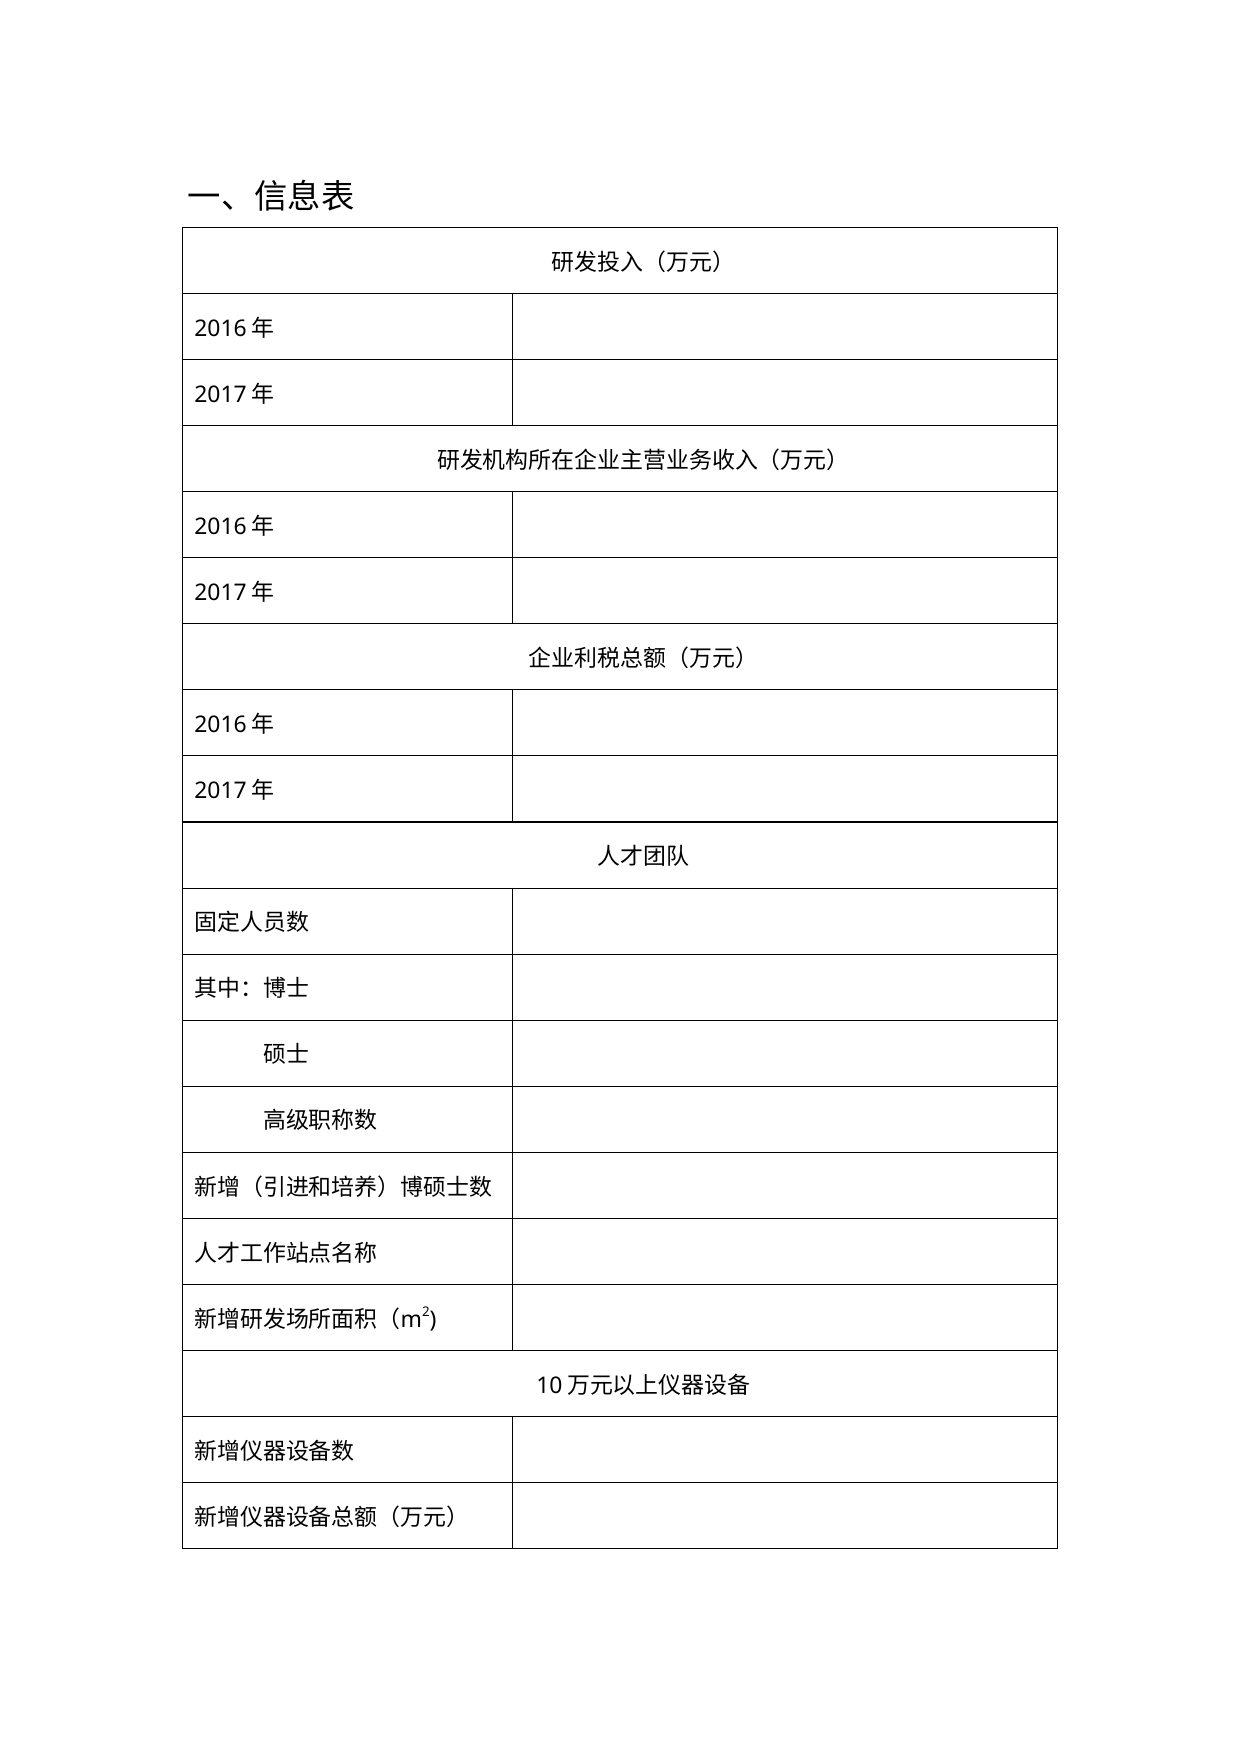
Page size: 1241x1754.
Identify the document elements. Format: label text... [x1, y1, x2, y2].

table_cell [513, 1219, 1057, 1284]
table_cell 新增仪器设备总额（万元） [183, 1483, 512, 1548]
table_cell 研发机构所在企业主营业务收入（万元） [183, 426, 1057, 491]
table_cell 2016年 [183, 294, 512, 359]
table_cell 人才工作站点名称 [183, 1219, 512, 1284]
table_cell 2017年 [183, 756, 512, 821]
table_cell 硕士 [183, 1021, 512, 1086]
table_cell 2016年 [183, 690, 512, 755]
table_cell 2016年 [183, 492, 512, 557]
table_cell [513, 955, 1057, 1019]
table_cell [513, 1087, 1057, 1152]
table_cell [513, 1417, 1057, 1482]
table_cell 10万元以上仪器设备 [183, 1351, 1057, 1416]
table_cell [513, 1021, 1057, 1086]
table_cell [513, 889, 1057, 953]
table_cell 新增研发场所面积（m2) [183, 1285, 512, 1350]
table_cell 高级职称数 [183, 1087, 512, 1152]
text 一、信息表 [187, 162, 1053, 227]
table_cell 新增仪器设备数 [183, 1417, 512, 1482]
table_cell 2017年 [183, 558, 512, 623]
table_cell 人才团队 [183, 823, 1057, 887]
table_cell [513, 294, 1057, 359]
table_cell [513, 1285, 1057, 1350]
table_cell [513, 756, 1057, 821]
table_cell [513, 1483, 1057, 1548]
table_cell [513, 558, 1057, 623]
table_cell [513, 492, 1057, 557]
table_cell 2017年 [183, 360, 512, 425]
table_cell [513, 360, 1057, 425]
table_cell 新增（引进和培养）博硕士数 [183, 1153, 512, 1218]
table_cell [513, 690, 1057, 755]
table_cell 固定人员数 [183, 889, 512, 953]
table_header 研发投入（万元） [183, 228, 1057, 293]
table_cell 其中：博士 [183, 955, 512, 1019]
table_cell 企业利税总额（万元） [183, 624, 1057, 689]
table_cell [513, 1153, 1057, 1218]
